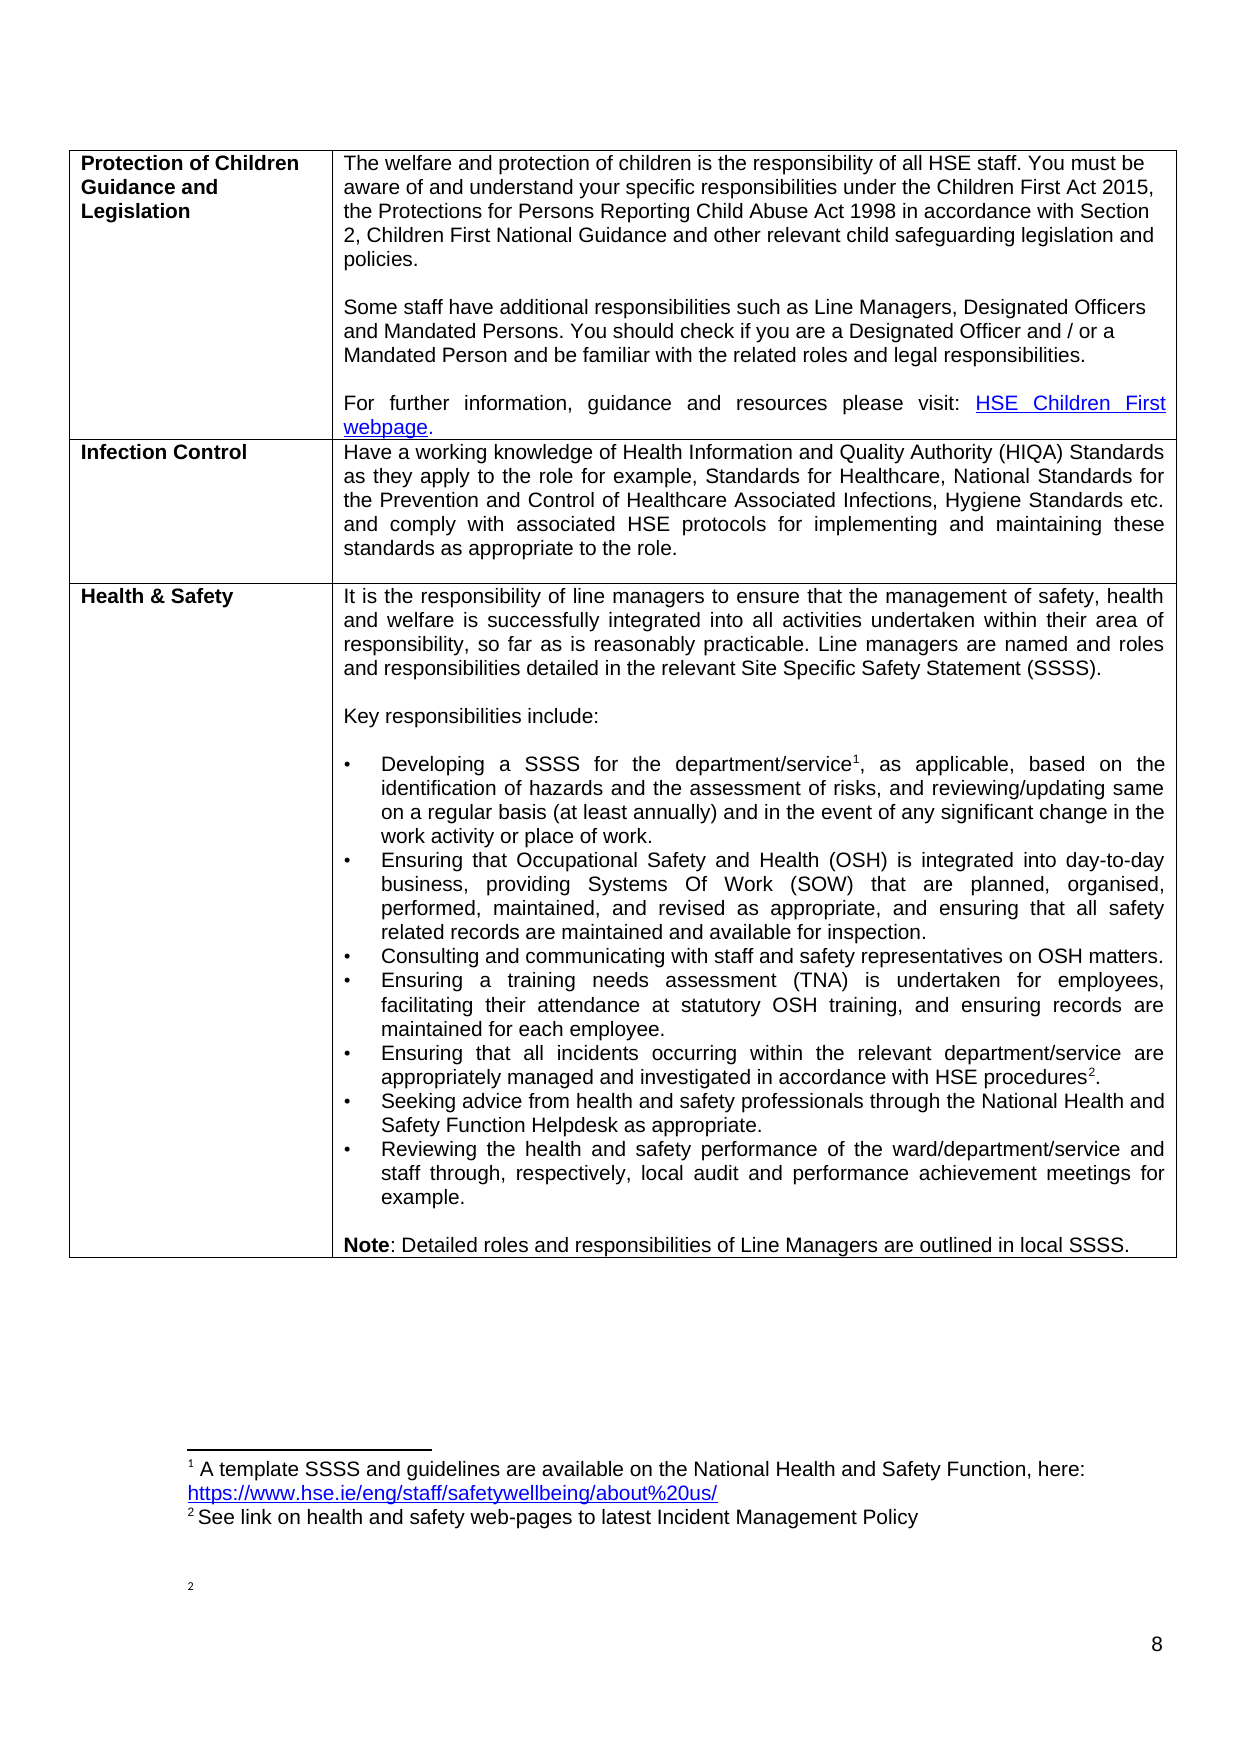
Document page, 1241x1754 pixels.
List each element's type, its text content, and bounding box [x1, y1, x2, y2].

table_cell Health & Safety [70, 584, 332, 1257]
table_cell Have a working knowledge of Health Information and Quality Authority (HIQA) Standards as they apply to the role for example, Standards for Healthcare, National Standards for the Prevention and Control of Healthcare Associated Infections, Hygiene Standards etc. and comply with associated HSE protocols for implementing and maintaining these standards as appropriate to the role. [333, 440, 1176, 583]
table_cell The welfare and protection of children is the responsibility of all HSE staff. You must be aware of and understand your specific responsibilities under the Children First Act 2015, the Protections for Persons Reporting Child Abuse Act 1998 in accordance with Section 2, Children First National Guidance and other relevant child safeguarding legislation and policies. Some staff have additional responsibilities such as Line Managers, Designated Officers and Mandated Persons. You should check if you are a Designated Officer and / or a Mandated Person and be familiar with the related roles and legal responsibilities. For further information, guidance and resources please visit: HSE Children First webpage. [333, 151, 1176, 438]
table_cell Infection Control [70, 440, 332, 583]
table_cell It is the responsibility of line managers to ensure that the management of safety, health and welfare is successfully integrated into all activities undertaken within their area of responsibility, so far as is reasonably practicable. Line managers are named and roles and responsibilities detailed in the relevant Site Specific Safety Statement (SSSS). Key responsibilities include: Developing a SSSS for the department/service, as applicable, based on the identification of hazards and the assessment of risks, and reviewing/updating same on a regular basis (at least annually) and in the event of any significant change in the work activity or place of work. Ensuring that Occupational Safety and Health (OSH) is integrated into day-to-day business, providing Systems Of Work (SOW) that are planned, organised, performed, maintained, and revised as appropriate, and ensuring that all safety related records are maintained and available for inspection. Consulting and communicating with staff and safety representatives on OSH matters. Ensuring a training needs assessment (TNA) is undertaken for employees, facilitating their attendance at statutory OSH training, and ensuring records are maintained for each employee. Ensuring that all incidents occurring within the relevant department/service are appropriately managed and investigated in accordance with HSE procedures. Seeking advice from health and safety professionals through the National Health and Safety Function Helpdesk as appropriate. Reviewing the health and safety performance of the ward/department/service and staff through, respectively, local audit and performance achievement meetings for example. Note: Detailed roles and responsibilities of Line Managers are outlined in local SSSS. [333, 584, 1176, 1257]
table_cell Protection of Children Guidance and Legislation [70, 151, 332, 438]
